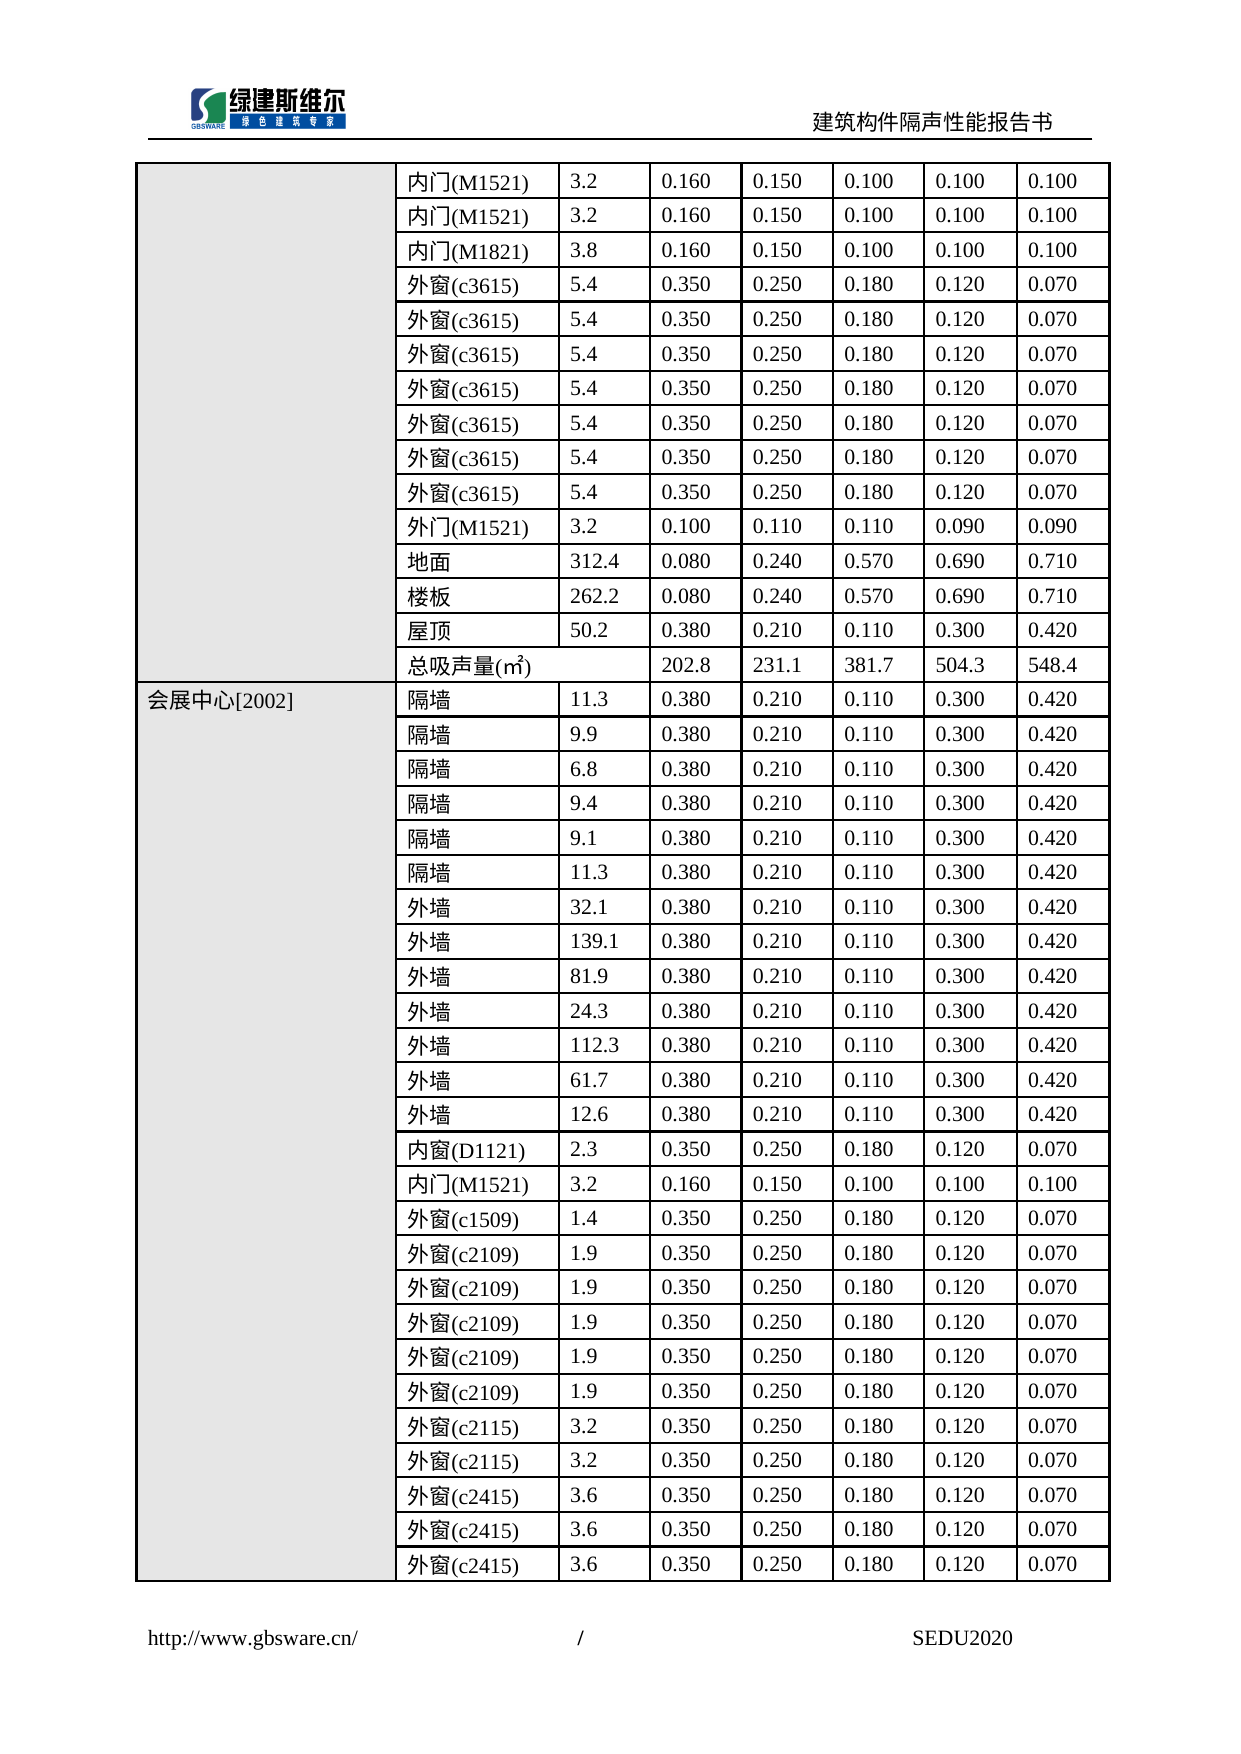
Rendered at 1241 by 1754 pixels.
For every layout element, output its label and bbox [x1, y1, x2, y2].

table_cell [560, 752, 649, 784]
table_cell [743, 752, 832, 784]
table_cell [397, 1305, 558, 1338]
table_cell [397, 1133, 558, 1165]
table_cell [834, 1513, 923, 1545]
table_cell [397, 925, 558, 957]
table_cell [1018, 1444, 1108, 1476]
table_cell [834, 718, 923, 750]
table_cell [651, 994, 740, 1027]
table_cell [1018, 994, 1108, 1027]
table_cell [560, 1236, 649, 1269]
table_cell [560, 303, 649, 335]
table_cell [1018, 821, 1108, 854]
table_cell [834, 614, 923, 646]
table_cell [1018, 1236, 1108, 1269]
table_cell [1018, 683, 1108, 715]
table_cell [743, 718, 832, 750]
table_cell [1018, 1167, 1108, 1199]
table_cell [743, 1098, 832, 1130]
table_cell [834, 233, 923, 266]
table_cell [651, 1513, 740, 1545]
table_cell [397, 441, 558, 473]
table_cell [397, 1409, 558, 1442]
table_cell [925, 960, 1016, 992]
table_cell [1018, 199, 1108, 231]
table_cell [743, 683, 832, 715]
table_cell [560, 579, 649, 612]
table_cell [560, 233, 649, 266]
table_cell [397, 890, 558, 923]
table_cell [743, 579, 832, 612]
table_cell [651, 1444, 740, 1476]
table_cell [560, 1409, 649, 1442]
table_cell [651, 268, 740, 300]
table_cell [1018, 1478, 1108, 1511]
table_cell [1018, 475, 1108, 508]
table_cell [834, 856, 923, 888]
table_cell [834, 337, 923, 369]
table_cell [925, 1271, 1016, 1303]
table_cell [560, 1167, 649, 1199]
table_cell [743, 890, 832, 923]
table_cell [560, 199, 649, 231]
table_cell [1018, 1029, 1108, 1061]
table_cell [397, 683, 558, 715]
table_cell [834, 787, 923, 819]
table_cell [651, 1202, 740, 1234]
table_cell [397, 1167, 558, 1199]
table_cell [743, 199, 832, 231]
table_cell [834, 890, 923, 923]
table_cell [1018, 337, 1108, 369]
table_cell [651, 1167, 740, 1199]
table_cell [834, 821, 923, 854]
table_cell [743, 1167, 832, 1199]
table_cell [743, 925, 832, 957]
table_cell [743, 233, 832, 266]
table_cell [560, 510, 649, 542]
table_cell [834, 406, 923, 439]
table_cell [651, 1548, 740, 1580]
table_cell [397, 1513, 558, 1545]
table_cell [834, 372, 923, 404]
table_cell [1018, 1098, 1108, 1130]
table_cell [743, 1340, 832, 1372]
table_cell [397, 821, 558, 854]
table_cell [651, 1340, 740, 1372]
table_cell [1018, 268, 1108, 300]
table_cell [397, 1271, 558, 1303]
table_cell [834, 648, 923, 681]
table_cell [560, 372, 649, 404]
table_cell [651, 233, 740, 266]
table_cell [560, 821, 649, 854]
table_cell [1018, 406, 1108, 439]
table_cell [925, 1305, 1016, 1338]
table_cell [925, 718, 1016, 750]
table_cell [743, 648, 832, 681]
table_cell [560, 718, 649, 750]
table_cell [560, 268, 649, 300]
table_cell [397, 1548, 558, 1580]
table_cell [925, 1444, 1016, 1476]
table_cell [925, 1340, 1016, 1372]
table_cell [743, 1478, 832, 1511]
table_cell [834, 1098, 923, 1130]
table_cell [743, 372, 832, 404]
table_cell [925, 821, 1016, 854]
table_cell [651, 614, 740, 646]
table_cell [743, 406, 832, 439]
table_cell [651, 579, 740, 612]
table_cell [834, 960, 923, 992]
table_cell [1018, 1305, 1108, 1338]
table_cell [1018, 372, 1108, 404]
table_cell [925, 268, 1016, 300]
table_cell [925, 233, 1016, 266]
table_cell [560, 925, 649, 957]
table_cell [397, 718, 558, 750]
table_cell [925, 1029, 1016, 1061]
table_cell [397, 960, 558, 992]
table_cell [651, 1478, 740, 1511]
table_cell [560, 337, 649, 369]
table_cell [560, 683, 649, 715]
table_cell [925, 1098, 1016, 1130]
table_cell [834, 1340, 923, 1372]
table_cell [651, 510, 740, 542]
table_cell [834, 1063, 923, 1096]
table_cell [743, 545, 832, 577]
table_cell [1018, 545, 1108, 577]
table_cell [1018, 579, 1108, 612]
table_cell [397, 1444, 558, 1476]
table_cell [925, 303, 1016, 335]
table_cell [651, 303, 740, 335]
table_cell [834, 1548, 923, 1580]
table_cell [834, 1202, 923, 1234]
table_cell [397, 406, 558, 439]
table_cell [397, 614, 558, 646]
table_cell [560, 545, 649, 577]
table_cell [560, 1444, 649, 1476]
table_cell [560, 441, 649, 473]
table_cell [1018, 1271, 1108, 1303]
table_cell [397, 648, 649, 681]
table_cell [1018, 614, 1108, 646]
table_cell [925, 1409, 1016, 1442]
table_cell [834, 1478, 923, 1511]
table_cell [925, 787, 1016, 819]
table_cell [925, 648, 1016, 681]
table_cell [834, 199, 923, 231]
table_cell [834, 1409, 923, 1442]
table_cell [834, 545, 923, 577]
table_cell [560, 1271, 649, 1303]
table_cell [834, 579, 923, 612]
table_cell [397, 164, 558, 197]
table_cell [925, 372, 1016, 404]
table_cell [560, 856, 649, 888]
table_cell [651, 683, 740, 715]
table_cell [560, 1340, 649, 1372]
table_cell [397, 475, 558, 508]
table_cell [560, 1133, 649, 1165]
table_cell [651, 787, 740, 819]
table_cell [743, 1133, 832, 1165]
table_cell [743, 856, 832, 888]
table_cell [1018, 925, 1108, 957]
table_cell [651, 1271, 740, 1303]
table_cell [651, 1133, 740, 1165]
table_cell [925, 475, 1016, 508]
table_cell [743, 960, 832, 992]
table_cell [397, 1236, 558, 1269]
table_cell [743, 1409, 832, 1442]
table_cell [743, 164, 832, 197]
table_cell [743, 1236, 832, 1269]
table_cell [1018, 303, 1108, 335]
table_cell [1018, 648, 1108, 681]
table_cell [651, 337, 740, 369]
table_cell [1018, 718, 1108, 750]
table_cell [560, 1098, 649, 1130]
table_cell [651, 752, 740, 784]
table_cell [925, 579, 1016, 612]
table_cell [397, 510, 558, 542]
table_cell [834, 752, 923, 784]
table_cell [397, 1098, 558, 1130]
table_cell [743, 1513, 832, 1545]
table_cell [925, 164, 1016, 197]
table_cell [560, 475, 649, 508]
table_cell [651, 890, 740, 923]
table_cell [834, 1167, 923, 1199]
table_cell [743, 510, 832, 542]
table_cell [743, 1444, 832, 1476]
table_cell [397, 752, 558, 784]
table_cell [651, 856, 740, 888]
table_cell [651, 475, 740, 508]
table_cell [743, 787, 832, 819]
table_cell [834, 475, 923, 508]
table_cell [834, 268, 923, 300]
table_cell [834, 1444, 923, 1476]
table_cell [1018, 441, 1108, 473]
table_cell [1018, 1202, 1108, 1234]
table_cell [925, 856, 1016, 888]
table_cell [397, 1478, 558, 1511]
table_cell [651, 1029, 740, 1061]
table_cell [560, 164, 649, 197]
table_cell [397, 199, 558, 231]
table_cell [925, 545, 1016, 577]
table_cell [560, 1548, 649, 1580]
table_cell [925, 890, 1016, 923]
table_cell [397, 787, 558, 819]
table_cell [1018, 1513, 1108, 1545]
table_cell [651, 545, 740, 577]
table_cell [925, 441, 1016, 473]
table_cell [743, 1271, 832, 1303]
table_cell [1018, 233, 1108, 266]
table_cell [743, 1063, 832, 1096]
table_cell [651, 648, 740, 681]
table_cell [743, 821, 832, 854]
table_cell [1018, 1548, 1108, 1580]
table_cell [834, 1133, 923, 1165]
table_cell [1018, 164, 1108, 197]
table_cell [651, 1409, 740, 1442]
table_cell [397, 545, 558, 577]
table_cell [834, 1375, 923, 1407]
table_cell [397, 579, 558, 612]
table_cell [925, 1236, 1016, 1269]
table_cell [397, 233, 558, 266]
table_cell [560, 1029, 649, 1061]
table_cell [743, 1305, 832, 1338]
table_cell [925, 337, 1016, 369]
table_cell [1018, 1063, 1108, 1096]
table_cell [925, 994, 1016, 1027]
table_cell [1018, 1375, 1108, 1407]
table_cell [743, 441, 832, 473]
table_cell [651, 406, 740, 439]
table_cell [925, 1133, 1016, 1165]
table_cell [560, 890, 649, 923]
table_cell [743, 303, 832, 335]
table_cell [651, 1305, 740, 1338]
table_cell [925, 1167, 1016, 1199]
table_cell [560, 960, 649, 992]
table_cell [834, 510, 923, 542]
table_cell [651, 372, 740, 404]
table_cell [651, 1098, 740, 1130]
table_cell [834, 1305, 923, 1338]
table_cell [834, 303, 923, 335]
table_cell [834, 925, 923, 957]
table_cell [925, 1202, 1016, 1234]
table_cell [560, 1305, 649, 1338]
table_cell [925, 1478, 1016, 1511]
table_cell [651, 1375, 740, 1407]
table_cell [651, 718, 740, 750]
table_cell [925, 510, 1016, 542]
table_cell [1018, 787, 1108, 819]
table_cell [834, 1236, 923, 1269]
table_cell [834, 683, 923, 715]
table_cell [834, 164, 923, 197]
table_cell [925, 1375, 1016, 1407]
picture [187, 88, 347, 130]
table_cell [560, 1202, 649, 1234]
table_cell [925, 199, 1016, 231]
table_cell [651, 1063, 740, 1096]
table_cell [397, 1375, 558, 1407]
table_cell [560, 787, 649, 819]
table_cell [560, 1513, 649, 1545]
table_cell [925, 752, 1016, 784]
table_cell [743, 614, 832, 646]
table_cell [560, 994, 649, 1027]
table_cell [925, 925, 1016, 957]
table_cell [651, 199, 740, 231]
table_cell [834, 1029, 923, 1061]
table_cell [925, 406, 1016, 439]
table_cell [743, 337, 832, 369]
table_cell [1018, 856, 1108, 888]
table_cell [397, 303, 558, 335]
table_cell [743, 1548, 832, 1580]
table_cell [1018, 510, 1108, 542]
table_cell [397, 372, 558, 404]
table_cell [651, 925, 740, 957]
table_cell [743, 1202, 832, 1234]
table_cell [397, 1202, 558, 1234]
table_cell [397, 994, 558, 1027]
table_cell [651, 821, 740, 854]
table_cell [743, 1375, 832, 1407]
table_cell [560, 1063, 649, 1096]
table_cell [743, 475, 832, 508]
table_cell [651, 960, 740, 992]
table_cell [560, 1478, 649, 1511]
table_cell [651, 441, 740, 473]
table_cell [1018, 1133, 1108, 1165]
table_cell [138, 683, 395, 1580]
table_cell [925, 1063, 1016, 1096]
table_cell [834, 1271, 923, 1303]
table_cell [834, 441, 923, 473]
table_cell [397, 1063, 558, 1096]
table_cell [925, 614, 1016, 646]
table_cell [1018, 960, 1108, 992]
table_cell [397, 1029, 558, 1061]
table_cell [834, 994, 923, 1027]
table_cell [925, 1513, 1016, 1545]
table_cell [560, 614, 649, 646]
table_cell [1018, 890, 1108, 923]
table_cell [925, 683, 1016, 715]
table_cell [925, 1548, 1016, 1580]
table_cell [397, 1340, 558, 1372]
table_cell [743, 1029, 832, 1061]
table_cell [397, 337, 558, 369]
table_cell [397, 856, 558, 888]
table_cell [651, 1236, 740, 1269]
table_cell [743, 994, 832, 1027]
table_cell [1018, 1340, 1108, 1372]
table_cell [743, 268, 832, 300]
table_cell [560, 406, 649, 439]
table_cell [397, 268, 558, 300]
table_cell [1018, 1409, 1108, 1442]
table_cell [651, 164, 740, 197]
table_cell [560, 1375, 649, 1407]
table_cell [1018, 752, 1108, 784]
